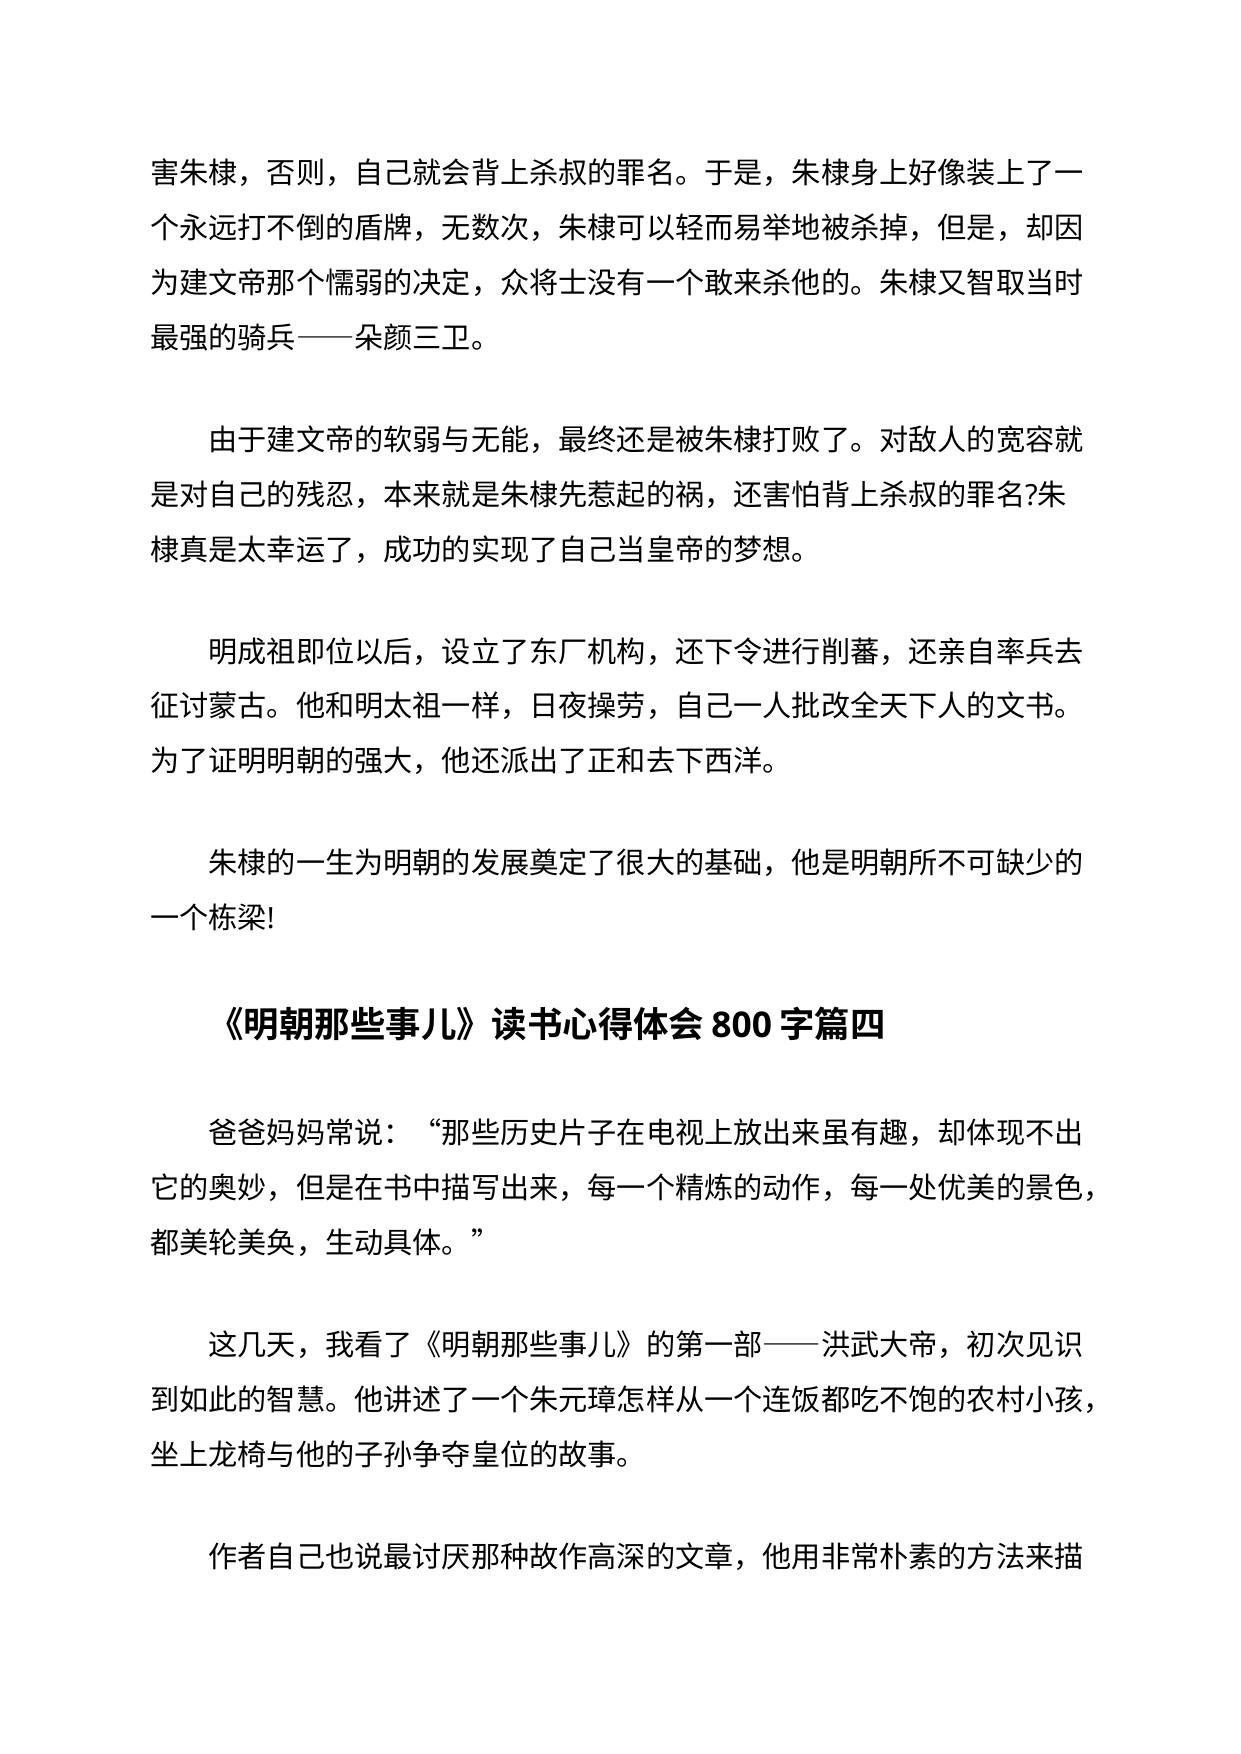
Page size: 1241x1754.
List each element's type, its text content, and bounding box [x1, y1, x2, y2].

text 明成祖即位以后，设立了东厂机构，还下令进行削蕃，还亲自率兵去征讨蒙古。他和明太祖一样，日夜操劳，自己一人批改全天下人的文书。为了证明明朝的强大，他还派出了正和去下西洋。 [150, 628, 1090, 780]
text 《明朝那些事儿》读书心得体会800字篇四 [150, 997, 1090, 1048]
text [150, 150, 1090, 357]
text 爸爸妈妈常说：“那些历史片子在电视上放出来虽有趣，却体现不出它的奥妙，但是在书中描写出来，每一个精炼的动作，每一处优美的景色，都美轮美奂，生动具体。” [150, 1110, 1090, 1262]
text 由于建文帝的软弱与无能，最终还是被朱棣打败了。对敌人的宽容就是对自己的残忍，本来就是朱棣先惹起的祸，还害怕背上杀叔的罪名?朱棣真是太幸运了，成功的实现了自己当皇帝的梦想。 [150, 416, 1090, 569]
text 这几天，我看了《明朝那些事儿》的第一部——洪武大帝，初次见识到如此的智慧。他讲述了一个朱元璋怎样从一个连饭都吃不饱的农村小孩，坐上龙椅与他的子孙争夺皇位的故事。 [150, 1322, 1090, 1474]
text 朱棣的一生为明朝的发展奠定了很大的基础，他是明朝所不可缺少的一个栋梁! [150, 840, 1090, 937]
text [150, 1533, 1090, 1576]
